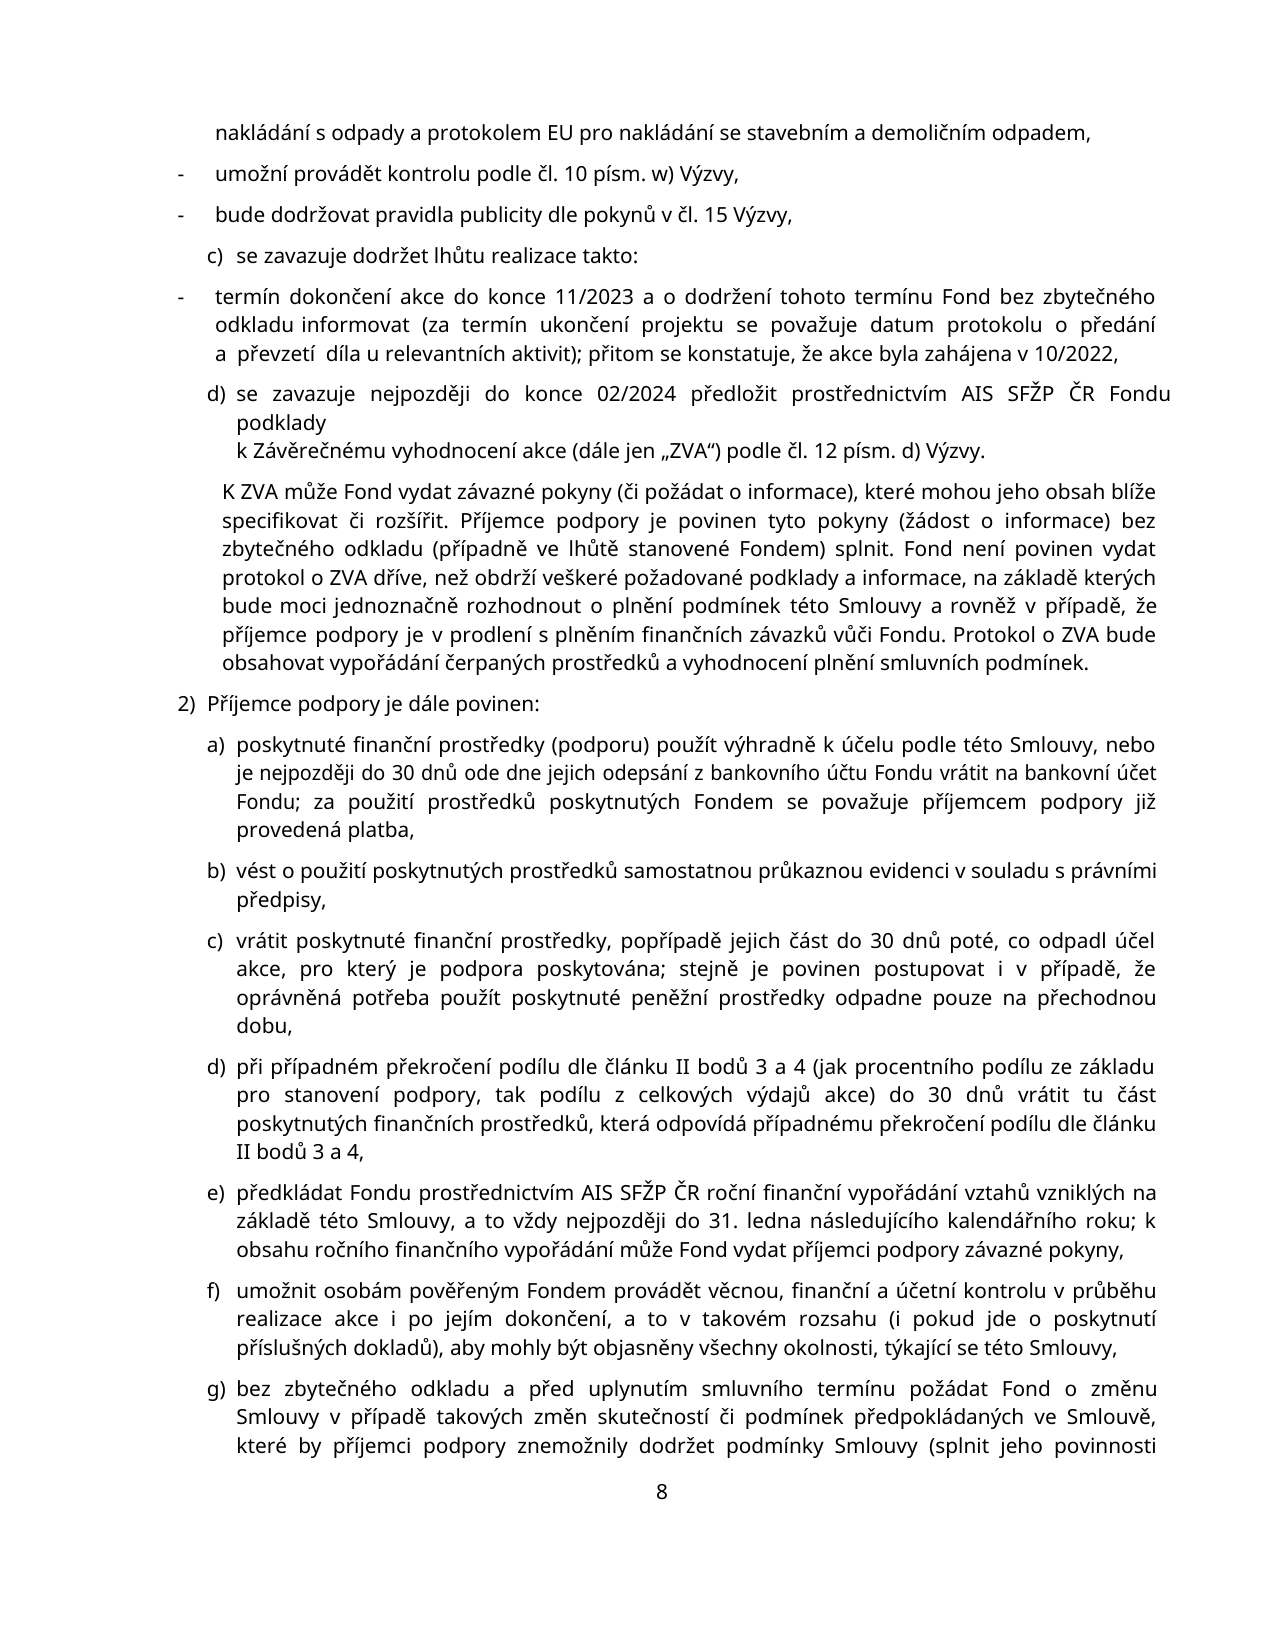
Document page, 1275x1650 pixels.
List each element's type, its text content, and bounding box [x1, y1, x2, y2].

list umožnit osobám pověřeným Fondem provádět věcnou, finanční a účetní kontrolu v průběhu realizace akce i po jejím dokončení, a to v takovém rozsahu (i pokud jde o poskytnutí příslušných dokladů), aby mohly být objasněny všechny okolnosti, týkající se této Smlouvy, [207, 1276, 1157, 1361]
list se zavazuje dodržet lhůtu realizace takto: [207, 241, 1171, 269]
list předkládat Fondu prostřednictvím AIS SFŽP ČR roční finanční vypořádání vztahů vzniklých na základě této Smlouvy, a to vždy nejpozději do 31. ledna následujícího kalendářního roku; k obsahu ročního finančního vypořádání může Fond vydat příjemci podpory závazné pokyny, [207, 1178, 1157, 1263]
list se zavazuje nejpozději do konce 02/2024 předložit prostřednictvím AIS SFŽP ČR Fondu podklady [207, 379, 1171, 436]
list termín dokončení akce do konce 11/2023 a o dodržení tohoto termínu Fond bez zbytečného odkladu informovat (za termín ukončení projektu se považuje datum protokolu o předání a převzetí díla u relevantních aktivit); přitom se konstatuje, že akce byla zahájena v 10/2022, [177, 282, 1157, 367]
list při případném překročení podílu dle článku II bodů 3 a 4 (jak procentního podílu ze základu pro stanovení podpory, tak podílu z celkových výdajů akce) do 30 dnů vrátit tu část poskytnutých finančních prostředků, která odpovídá případnému překročení podílu dle článku II bodů 3 a 4, [207, 1052, 1157, 1166]
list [207, 1374, 1157, 1459]
list bude dodržovat pravidla publicity dle pokynů v čl. 15 Výzvy, [177, 200, 1171, 228]
list Příjemce podpory je dále povinen: [177, 689, 1171, 718]
text nakládání s odpady a protokolem EU pro nakládání se stavebním a demoličním odpadem, [215, 118, 1171, 146]
list umožní provádět kontrolu podle čl. 10 písm. w) Výzvy, [177, 159, 1171, 187]
list poskytnuté finanční prostředky (podporu) použít výhradně k účelu podle této Smlouvy, nebo je nejpozději do 30 dnů ode dne jejich odepsání z bankovního účtu Fondu vrátit na bankovní účet Fondu; za použití prostředků poskytnutých Fondem se považuje příjemcem podpory již provedená platba, [207, 730, 1157, 844]
list vést o použití poskytnutých prostředků samostatnou průkaznou evidenci v souladu s právními předpisy, [207, 856, 1157, 913]
text k Závěrečnému vyhodnocení akce (dále jen „ZVA“) podle čl. 12 písm. d) Výzvy. [236, 437, 1171, 465]
list vrátit poskytnuté finanční prostředky, popřípadě jejich část do 30 dnů poté, co odpadl účel akce, pro který je podpora poskytována; stejně je povinen postupovat i v případě, že oprávněná potřeba použít poskytnuté peněžní prostředky odpadne pouze na přechodnou dobu, [207, 926, 1157, 1039]
text K ZVA může Fond vydat závazné pokyny (či požádat o informace), které mohou jeho obsah blíže specifikovat či rozšířit. Příjemce podpory je povinen tyto pokyny (žádost o informace) bez zbytečného odkladu (případně ve lhůtě stanovené Fondem) splnit. Fond není povinen vydat protokol o ZVA dříve, než obdrží veškeré požadované podklady a informace, na základě kterých bude moci jednoznačně rozhodnout o plnění podmínek této Smlouvy a rovněž v případě, že příjemce podpory je v prodlení s plněním finančních závazků vůči Fondu. Protokol o ZVA bude obsahovat vypořádání čerpaných prostředků a vyhodnocení plnění smluvních podmínek. [222, 477, 1157, 677]
